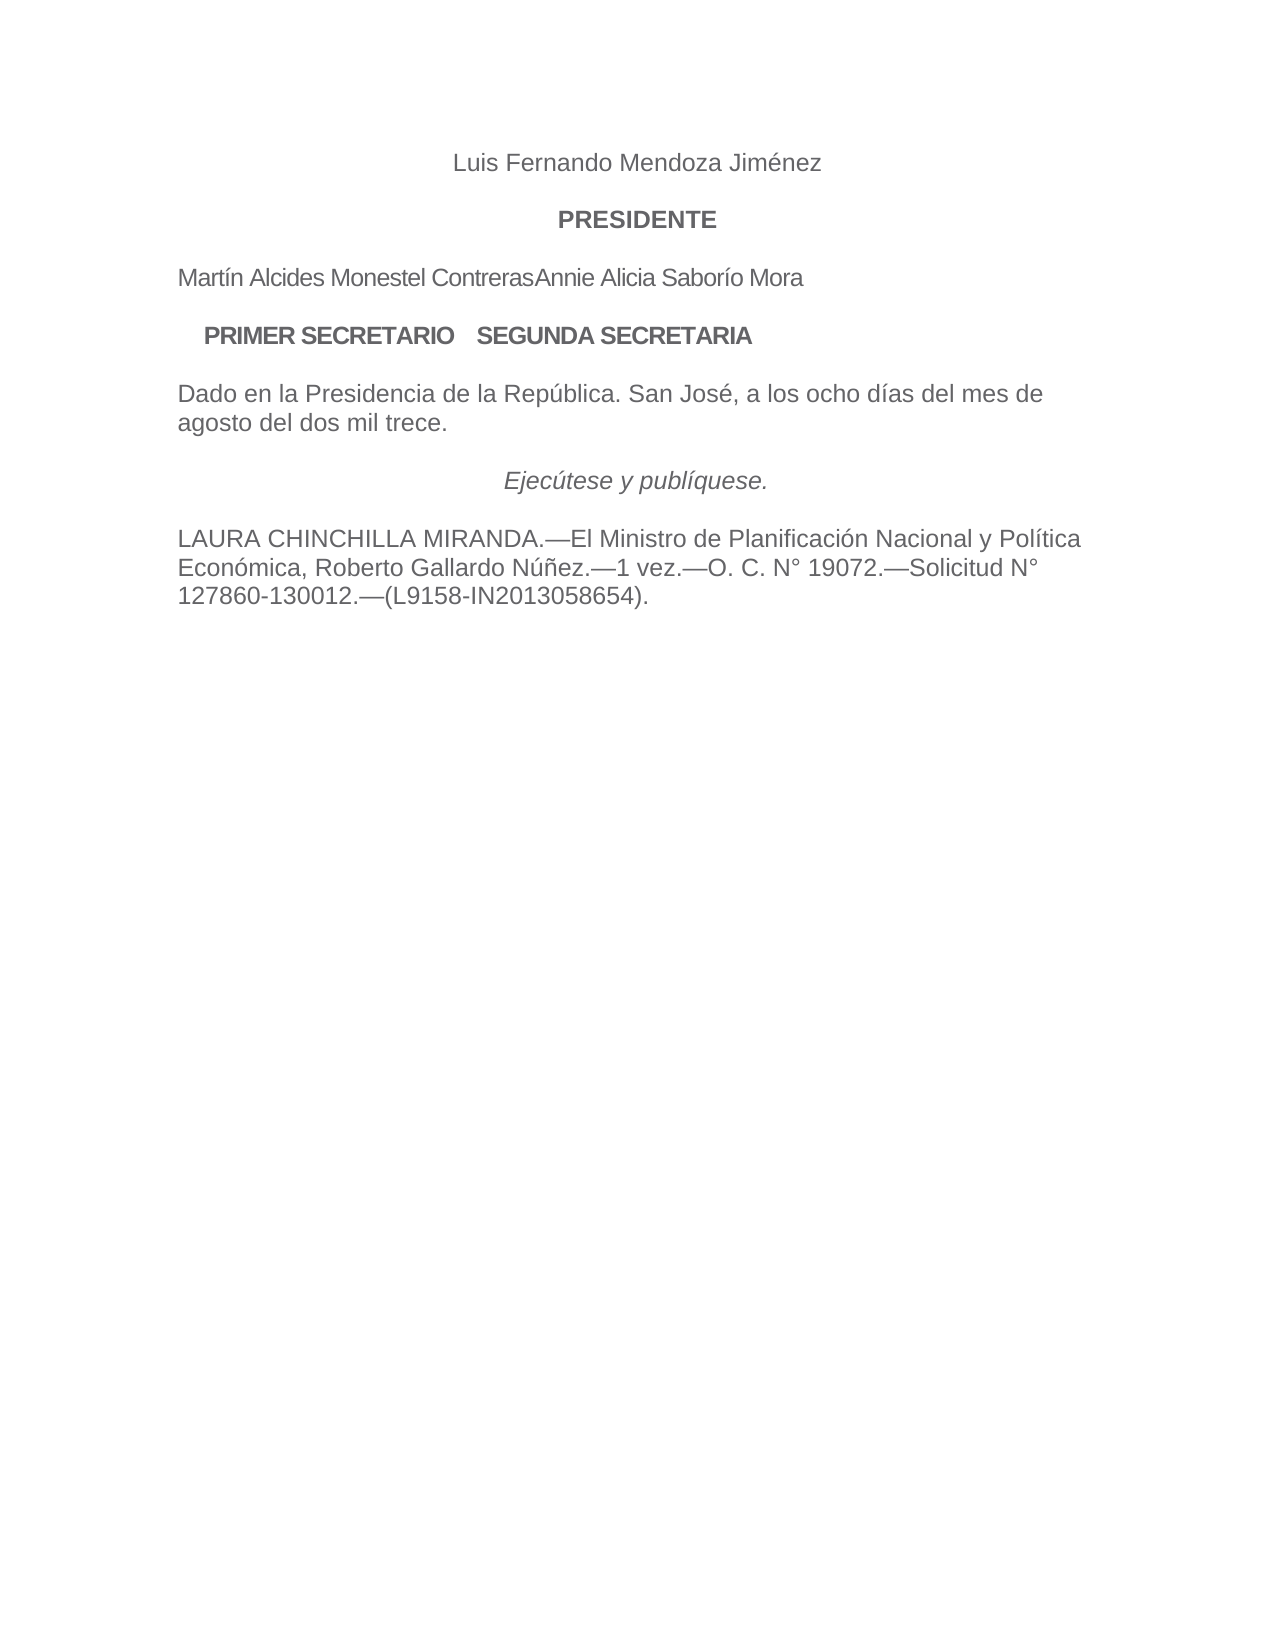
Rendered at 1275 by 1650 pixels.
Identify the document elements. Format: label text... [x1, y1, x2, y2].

text Martín Alcides Monestel Contreras Annie Alicia Saborío Mora [177, 263, 1098, 292]
text PRESIDENTE [177, 206, 1098, 234]
text LAURA CHINCHILLA MIRANDA.—El Ministro de Planificación Nacional y Política Económica, Roberto Gallardo Núñez.—1 vez.—O. C. N° 19072.—Solicitud N° 127860-130012.—(L9158-IN2013058654). [177, 524, 1098, 610]
text Luis Fernando Mendoza Jiménez [177, 148, 1098, 176]
text Ejecútese y publíquese. [177, 466, 1098, 495]
text Dado en la Presidencia de la República. San José, a los ocho días del mes de agosto del dos mil trece. [177, 379, 1098, 437]
text PRIMER SECRETARIO SEGUNDA SECRETARIA [177, 321, 1098, 350]
